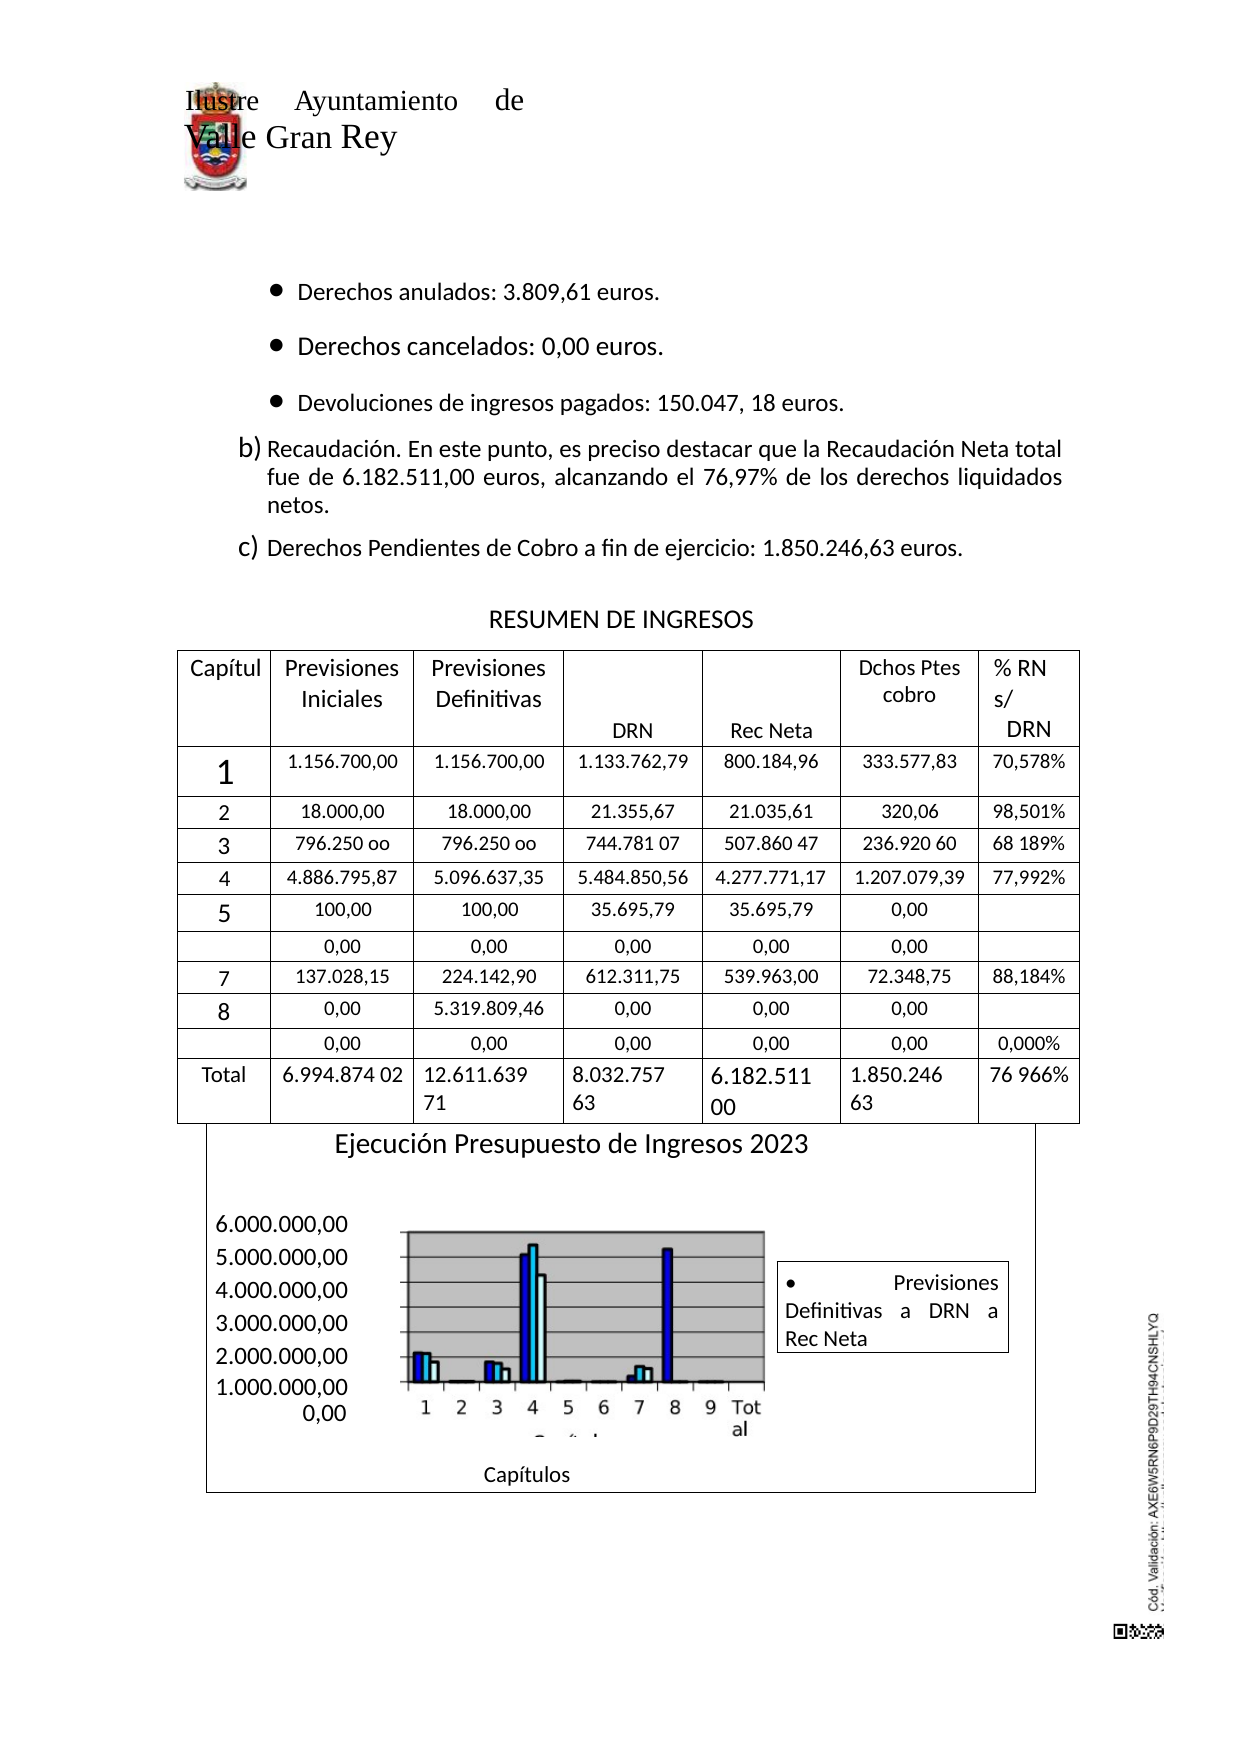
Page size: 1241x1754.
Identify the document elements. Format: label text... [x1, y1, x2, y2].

table_cell 100,00 [271, 895, 413, 931]
table_cell 35.695,79 [564, 895, 702, 931]
table_cell 21.035,61 [703, 797, 840, 827]
picture [1113, 1313, 1164, 1639]
table_cell 6.182.511 00 [703, 1059, 840, 1123]
table_cell 12.611.639 71 [414, 1059, 563, 1123]
table_cell 1 [178, 747, 270, 796]
table_cell 224.142,90 [414, 962, 563, 993]
table_cell 3 [178, 829, 270, 862]
list Derechos anulados: 3.809,61 euros. [267, 266, 1063, 309]
table_cell 18.000,00 [414, 797, 563, 827]
table_cell 70,578% [979, 747, 1079, 796]
table_cell 0,00 [703, 994, 840, 1028]
table_cell 8 [178, 994, 270, 1028]
table_cell 7 [178, 962, 270, 993]
table_cell 1.156.700,00 [414, 747, 563, 796]
picture [183, 82, 247, 191]
table_cell 77,992% [979, 863, 1079, 894]
table_cell 6.994.874 02 [271, 1059, 413, 1123]
table_cell 18.000,00 [271, 797, 413, 827]
table_cell 800.184,96 [703, 747, 840, 796]
table_cell [178, 1029, 270, 1058]
table_cell 68 189% [979, 829, 1079, 862]
table_header Dchos Ptes cobro [841, 651, 978, 746]
table_cell 0,00 [841, 994, 978, 1028]
table_cell 35.695,79 [703, 895, 840, 931]
list Derechos cancelados: 0,00 euros. [267, 321, 1063, 364]
table_cell 72.348,75 [841, 962, 978, 993]
table_cell [979, 932, 1079, 961]
table_cell Ejecución Presupuesto de Ingresos 2023 6.000.000,00 5.000.000,00 4.000.000,00 3.000.000,00 2.000.000,00 1.000.000,00 0,00 Capítulos [207, 1124, 1035, 1492]
list Devoluciones de ingresos pagados: 150.047, 18 euros. [267, 377, 1063, 420]
table_cell 236.920 60 [841, 829, 978, 862]
table_cell 1.207.079,39 [841, 863, 978, 894]
table_cell 0,00 [271, 994, 413, 1028]
table_cell 1.850.246 63 [841, 1059, 978, 1123]
table_cell 88,184% [979, 962, 1079, 993]
table_cell 0,00 [841, 932, 978, 961]
table_cell [979, 994, 1079, 1028]
table_cell 0,00 [703, 1029, 840, 1058]
table_cell 5.096.637,35 [414, 863, 563, 894]
table_cell 5 [178, 895, 270, 931]
list Derechos Pendientes de Cobro a fin de ejercicio: 1.850.246,63 euros. [238, 531, 1063, 563]
table_cell Total [178, 1059, 270, 1123]
table_cell 0,00 [271, 932, 413, 961]
table_cell 539.963,00 [703, 962, 840, 993]
picture [400, 1230, 765, 1437]
table_cell 796.250 oo [271, 829, 413, 862]
table_cell 98,501% [979, 797, 1079, 827]
table_cell 0,00 [414, 932, 563, 961]
table_cell 796.250 oo [414, 829, 563, 862]
table_cell [979, 895, 1079, 931]
table_cell 1.133.762,79 [564, 747, 702, 796]
table_cell 21.355,67 [564, 797, 702, 827]
table_cell 1.156.700,00 [271, 747, 413, 796]
table_header Previsiones Iniciales [271, 651, 413, 746]
table_cell 333.577,83 [841, 747, 978, 796]
table_cell 4.277.771,17 [703, 863, 840, 894]
table_cell 507.860 47 [703, 829, 840, 862]
table_cell [178, 932, 270, 961]
table_header Previsiones Definitivas [414, 651, 563, 746]
table_cell 8.032.757 63 [564, 1059, 702, 1123]
table_cell 0,00 [414, 1029, 563, 1058]
table_cell 5.484.850,56 [564, 863, 702, 894]
table_cell 0,00 [564, 994, 702, 1028]
text RESUMEN DE INGRESOS [177, 602, 1065, 635]
list Recaudación. En este punto, es preciso destacar que la Recaudación Neta total fue de 6.182.511,00 euros, alcanzando el 76,97% de los derechos liquidados netos. [238, 432, 1063, 519]
table_cell 4.886.795,87 [271, 863, 413, 894]
table_cell 5.319.809,46 [414, 994, 563, 1028]
table_cell 0,00 [564, 932, 702, 961]
table_cell 76 966% [979, 1059, 1079, 1123]
table_cell 2 [178, 797, 270, 827]
table_cell 137.028,15 [271, 962, 413, 993]
table_cell 744.781 07 [564, 829, 702, 862]
table_cell 320,06 [841, 797, 978, 827]
table_cell 0,00 [841, 895, 978, 931]
table_cell 0,000% [979, 1029, 1079, 1058]
table_cell 100,00 [414, 895, 563, 931]
table_cell 612.311,75 [564, 962, 702, 993]
table_cell 0,00 [271, 1029, 413, 1058]
table_cell 0,00 [564, 1029, 702, 1058]
table_header Capítul [178, 651, 270, 746]
table_header DRN [564, 651, 702, 746]
table_cell 0,00 [841, 1029, 978, 1058]
table_header Rec Neta [703, 651, 840, 746]
table_cell 0,00 [703, 932, 840, 961]
table_cell 4 [178, 863, 270, 894]
table_header % RN s/ DRN [979, 651, 1079, 746]
